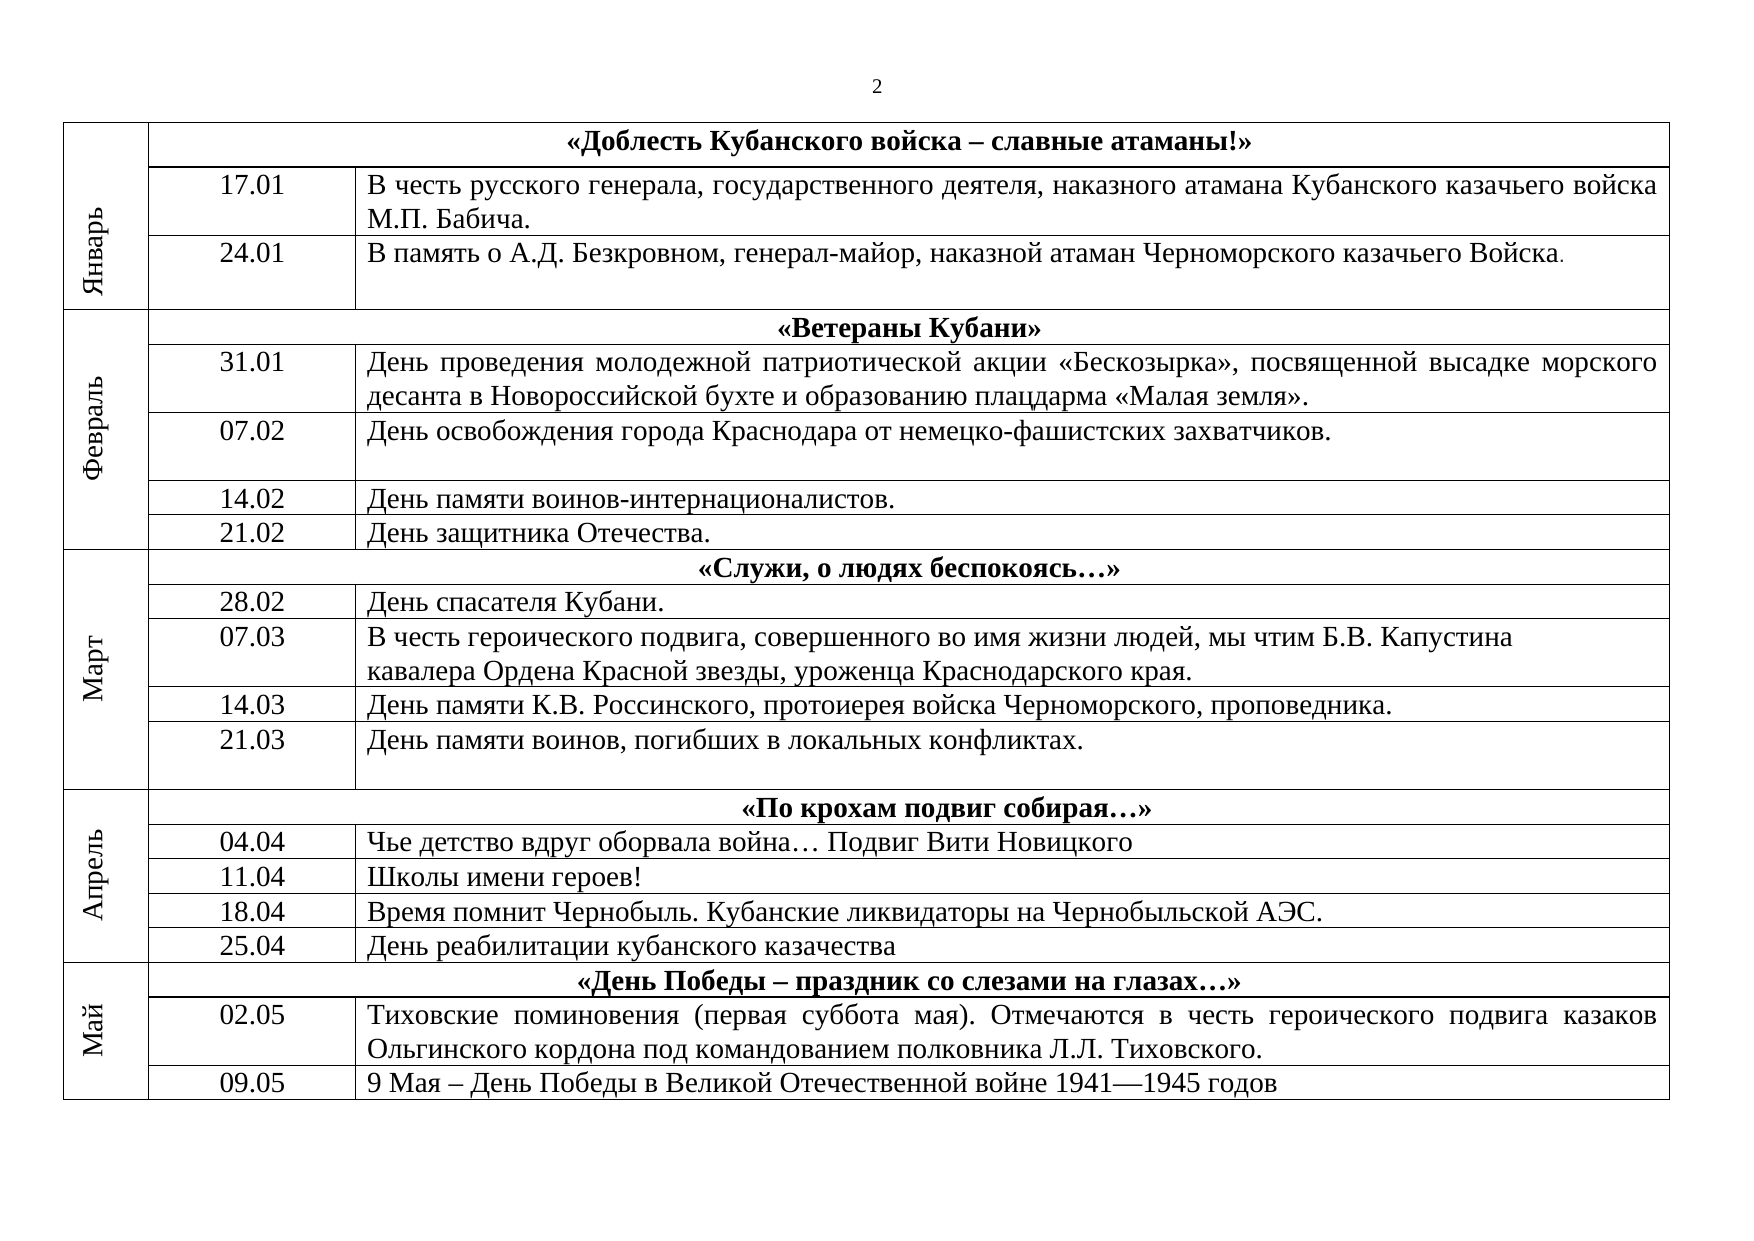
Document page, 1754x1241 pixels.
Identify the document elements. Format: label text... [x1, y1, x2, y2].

table_cell День спасателя Кубани. [356, 585, 1669, 618]
table_cell День памяти К.В. Россинского, протоиерея войска Черноморского, проповедника. [356, 687, 1669, 721]
table_cell День реабилитации кубанского казачества [356, 928, 1669, 962]
table_cell Тиховские поминовения (первая суббота мая). Отмечаются в честь героического подвига казаков Ольгинского кордона под командованием полковника Л.Л. Тиховского. [356, 998, 1669, 1064]
table_cell День проведения молодежной патриотической акции «Бескозырка», посвященной высадке морского десанта в Новороссийской бухте и образованию плацдарма «Малая земля». [356, 345, 1669, 412]
table_cell 07.03 [149, 619, 355, 686]
table_cell 24.01 [149, 236, 355, 309]
table_cell 11.04 [149, 859, 355, 893]
table_cell «Служи, о людях беспокоясь…» [149, 550, 1669, 583]
table_cell В честь русского генерала, государственного деятеля, наказного атамана Кубанского казачьего войска М.П. Бабича. [356, 168, 1669, 234]
table_cell 9 Мая – День Победы в Великой Отечественной войне 1941—1945 годов [356, 1066, 1669, 1099]
table_cell 14.03 [149, 687, 355, 721]
table_cell 18.04 [149, 894, 355, 927]
table_cell Апрель [64, 790, 148, 962]
table_cell День памяти воинов, погибших в локальных конфликтах. [356, 722, 1669, 789]
table_cell В честь героического подвига, совершенного во имя жизни людей, мы чтим Б.В. Капустина кавалера Ордена Красной звезды, уроженца Краснодарского края. [356, 619, 1669, 686]
table_cell Школы имени героев! [356, 859, 1669, 893]
table_cell Январь [64, 123, 148, 309]
table_cell 04.04 [149, 825, 355, 858]
table_cell «По крохам подвиг собирая…» [149, 790, 1669, 823]
table_cell 07.02 [149, 413, 355, 480]
table_cell «Доблесть Кубанского войска – славные атаманы!» [149, 123, 1669, 166]
table_cell 21.02 [149, 515, 355, 549]
table_cell 31.01 [149, 345, 355, 412]
table_cell 02.05 [149, 998, 355, 1064]
table_cell Чье детство вдруг оборвала война… Подвиг Вити Новицкого [356, 825, 1669, 858]
table_cell 28.02 [149, 585, 355, 618]
table_cell 14.02 [149, 481, 355, 514]
table_cell Март [64, 550, 148, 789]
table_cell 09.05 [149, 1066, 355, 1099]
table_cell 17.01 [149, 168, 355, 234]
table_cell 25.04 [149, 928, 355, 962]
table_cell Февраль [64, 310, 148, 549]
table_cell День защитника Отечества. [356, 515, 1669, 549]
table_cell 21.03 [149, 722, 355, 789]
table_cell День освобождения города Краснодара от немецко-фашистских захватчиков. [356, 413, 1669, 480]
table_cell «День Победы – праздник со слезами на глазах…» [149, 963, 1669, 996]
table_cell Время помнит Чернобыль. Кубанские ликвидаторы на Чернобыльской АЭС. [356, 894, 1669, 927]
table_cell В память о А.Д. Безкровном, генерал-майор, наказной атаман Черноморского казачьего Войска. [356, 236, 1669, 309]
table_cell «Ветераны Кубани» [149, 310, 1669, 343]
table_cell Май [64, 963, 148, 1099]
table_cell День памяти воинов-интернационалистов. [356, 481, 1669, 514]
